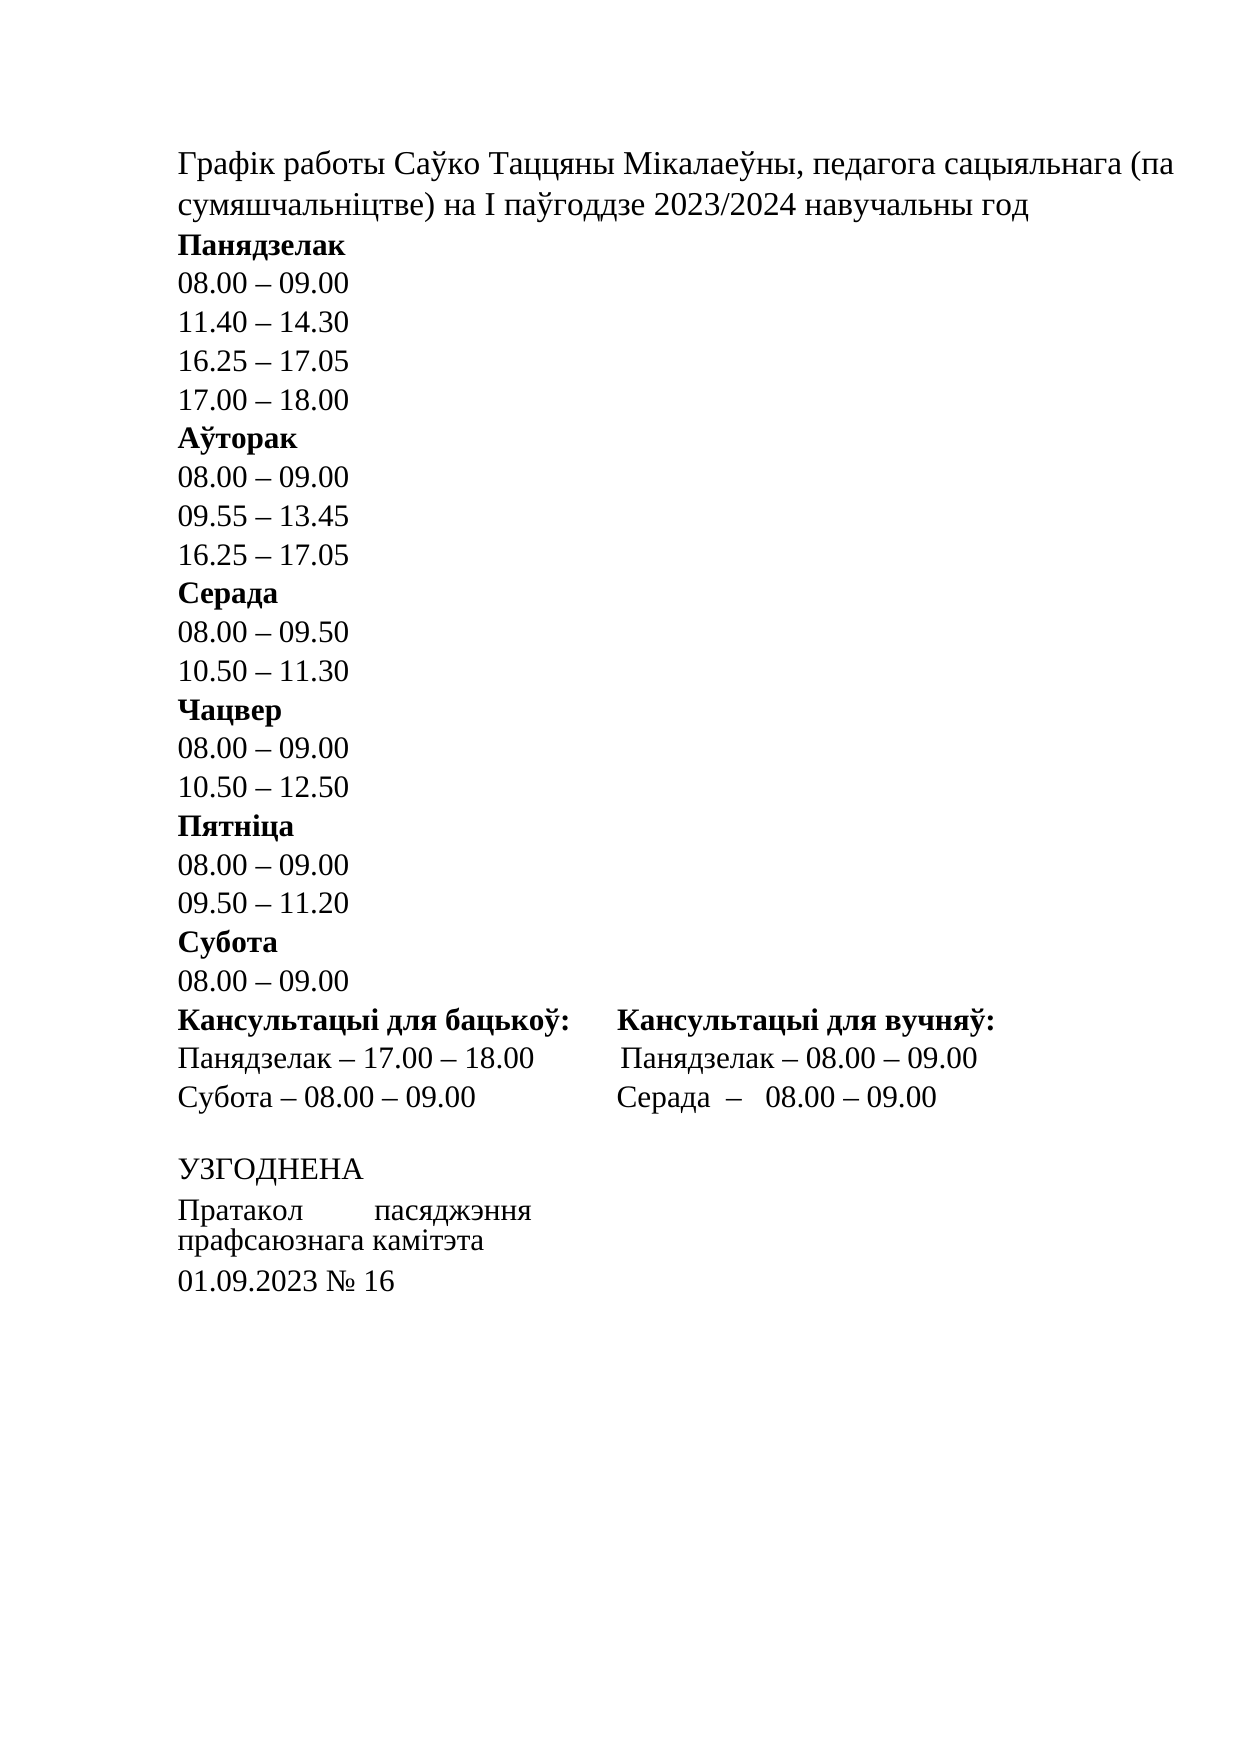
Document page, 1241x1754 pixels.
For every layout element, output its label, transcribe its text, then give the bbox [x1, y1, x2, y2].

text 10.50 – 11.30 [177, 652, 1181, 688]
subtitle Графік работы Саўко Таццяны Мікалаеўны, педагога сацыяльнага (па сумяшчальніцтве) на І паўгоддзе 2023/2024 навучальны год [177, 143, 1181, 223]
text 16.25 – 17.05 [177, 342, 1181, 378]
text УЗГОДНЕНА [177, 1156, 532, 1185]
text Кансультацыі для бацькоў: Кансультацыі для вучняў: [177, 1001, 1181, 1037]
text 08.00 – 09.50 [177, 613, 1181, 649]
text 08.00 – 09.00 [177, 264, 1181, 301]
text Панядзелак [177, 226, 1181, 262]
text 10.50 – 12.50 [177, 768, 1181, 804]
text Субота [177, 923, 1181, 959]
text Пратакол пасяджэння прафсаюзнага камітэта [177, 1197, 532, 1256]
text 11.40 – 14.30 [177, 303, 1181, 339]
text 08.00 – 09.00 [177, 458, 1181, 494]
text Аўторак [177, 419, 1181, 456]
text 09.55 – 13.45 [177, 497, 1181, 533]
text Чацвер [177, 691, 1181, 727]
text Субота – 08.00 – 09.00 Серада – 08.00 – 09.00 [177, 1078, 1181, 1114]
text 08.00 – 09.00 [177, 846, 1181, 882]
text 08.00 – 09.00 [177, 729, 1181, 766]
text 09.50 – 11.20 [177, 884, 1181, 921]
text Панядзелак – 17.00 – 18.00 Панядзелак – 08.00 – 09.00 [177, 1039, 1181, 1076]
text 17.00 – 18.00 [177, 381, 1181, 417]
text 16.25 – 17.05 [177, 536, 1181, 572]
text 08.00 – 09.00 [177, 962, 1181, 998]
text Серада [177, 574, 1181, 611]
text 01.09.2023 № 16 [177, 1268, 532, 1297]
text Пятніца [177, 807, 1181, 843]
